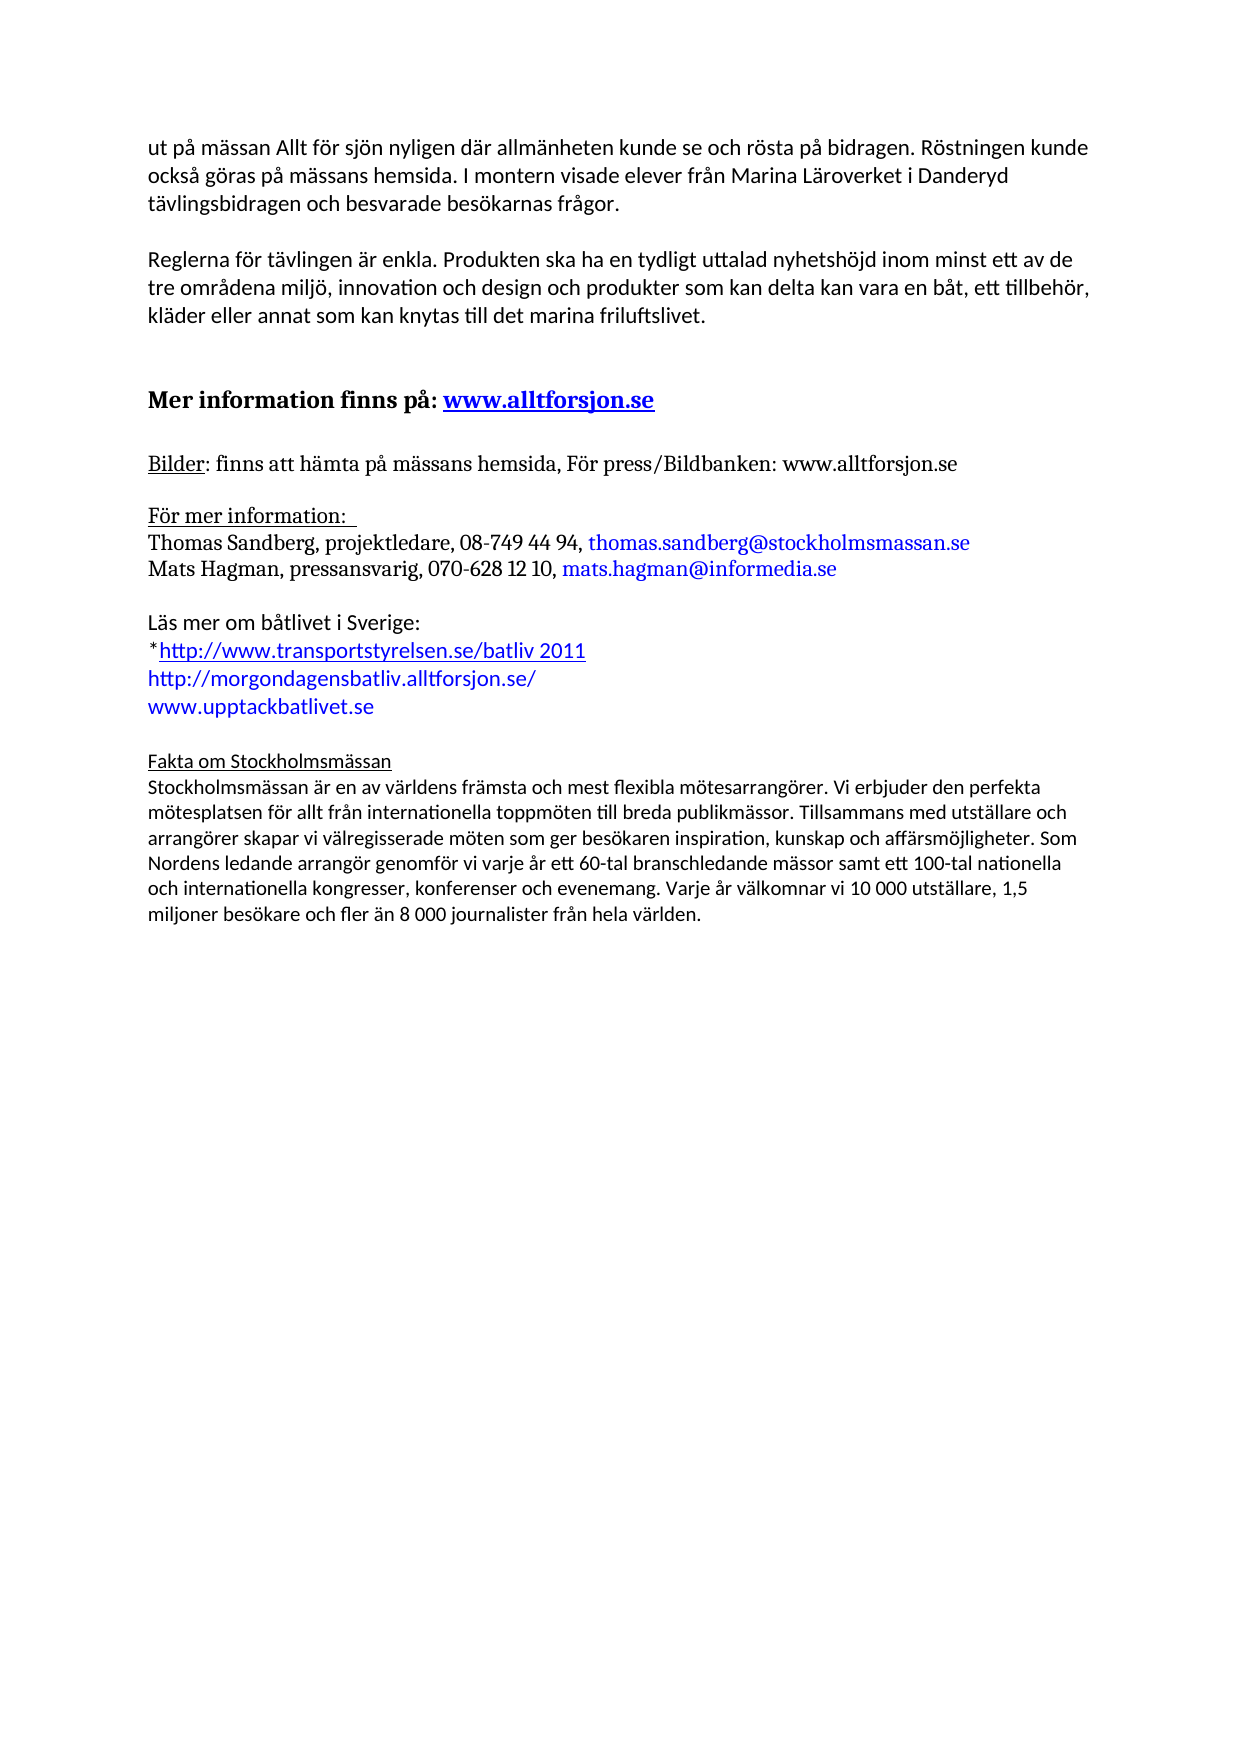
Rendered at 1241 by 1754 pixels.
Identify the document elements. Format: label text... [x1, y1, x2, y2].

text www.upptackbatlivet.se [148, 692, 1093, 721]
text Thomas Sandberg, projektledare, 08-749 44 94, thomas.sandberg@stockholmsmassan.se [148, 529, 1093, 556]
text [148, 133, 1093, 217]
text Mer information finns på: www.alltforsjon.se [148, 386, 1123, 414]
text Stockholmsmässan är en av världens främsta och mest flexibla mötesarrangörer. Vi erbjuder den perfekta mötesplatsen för allt från internationella toppmöten till breda publikmässor. Tillsammans med utställare och arrangörer skapar vi välregisserade möten som ger besökaren inspiration, kunskap och affärsmöjligheter. Som Nordens ledande arrangör genomför vi varje år ett 60-tal branschledande mässor samt ett 100-tal nationella och internationella kongresser, konferenser och evenemang. Varje år välkomnar vi 10 000 utställare, 1,5 miljoner besökare och fler än 8 000 journalister från hela världen. [148, 774, 1093, 926]
text Fakta om Stockholmsmässan [148, 748, 1093, 774]
text Reglerna för tävlingen är enkla. Produkten ska ha en tydligt uttalad nyhetshöjd inom minst ett av de tre områdena miljö, innovation och design och produkter som kan delta kan vara en båt, ett tillbehör, kläder eller annat som kan knytas till det marina friluftslivet. [148, 245, 1093, 329]
text Mats Hagman, pressansvarig, 070-628 12 10, mats.hagman@informedia.se [148, 556, 1093, 582]
text Bilder: finns att hämta på mässans hemsida, För press/Bildbanken: www.alltforsjon.se [148, 443, 1123, 477]
text *http://www.transportstyrelsen.se/batliv 2011 [148, 636, 1093, 664]
text http://morgondagensbatliv.alltforsjon.se/ [148, 664, 1093, 692]
text Läs mer om båtlivet i Sverige: [148, 608, 1093, 636]
text För mer information: [148, 503, 1093, 529]
